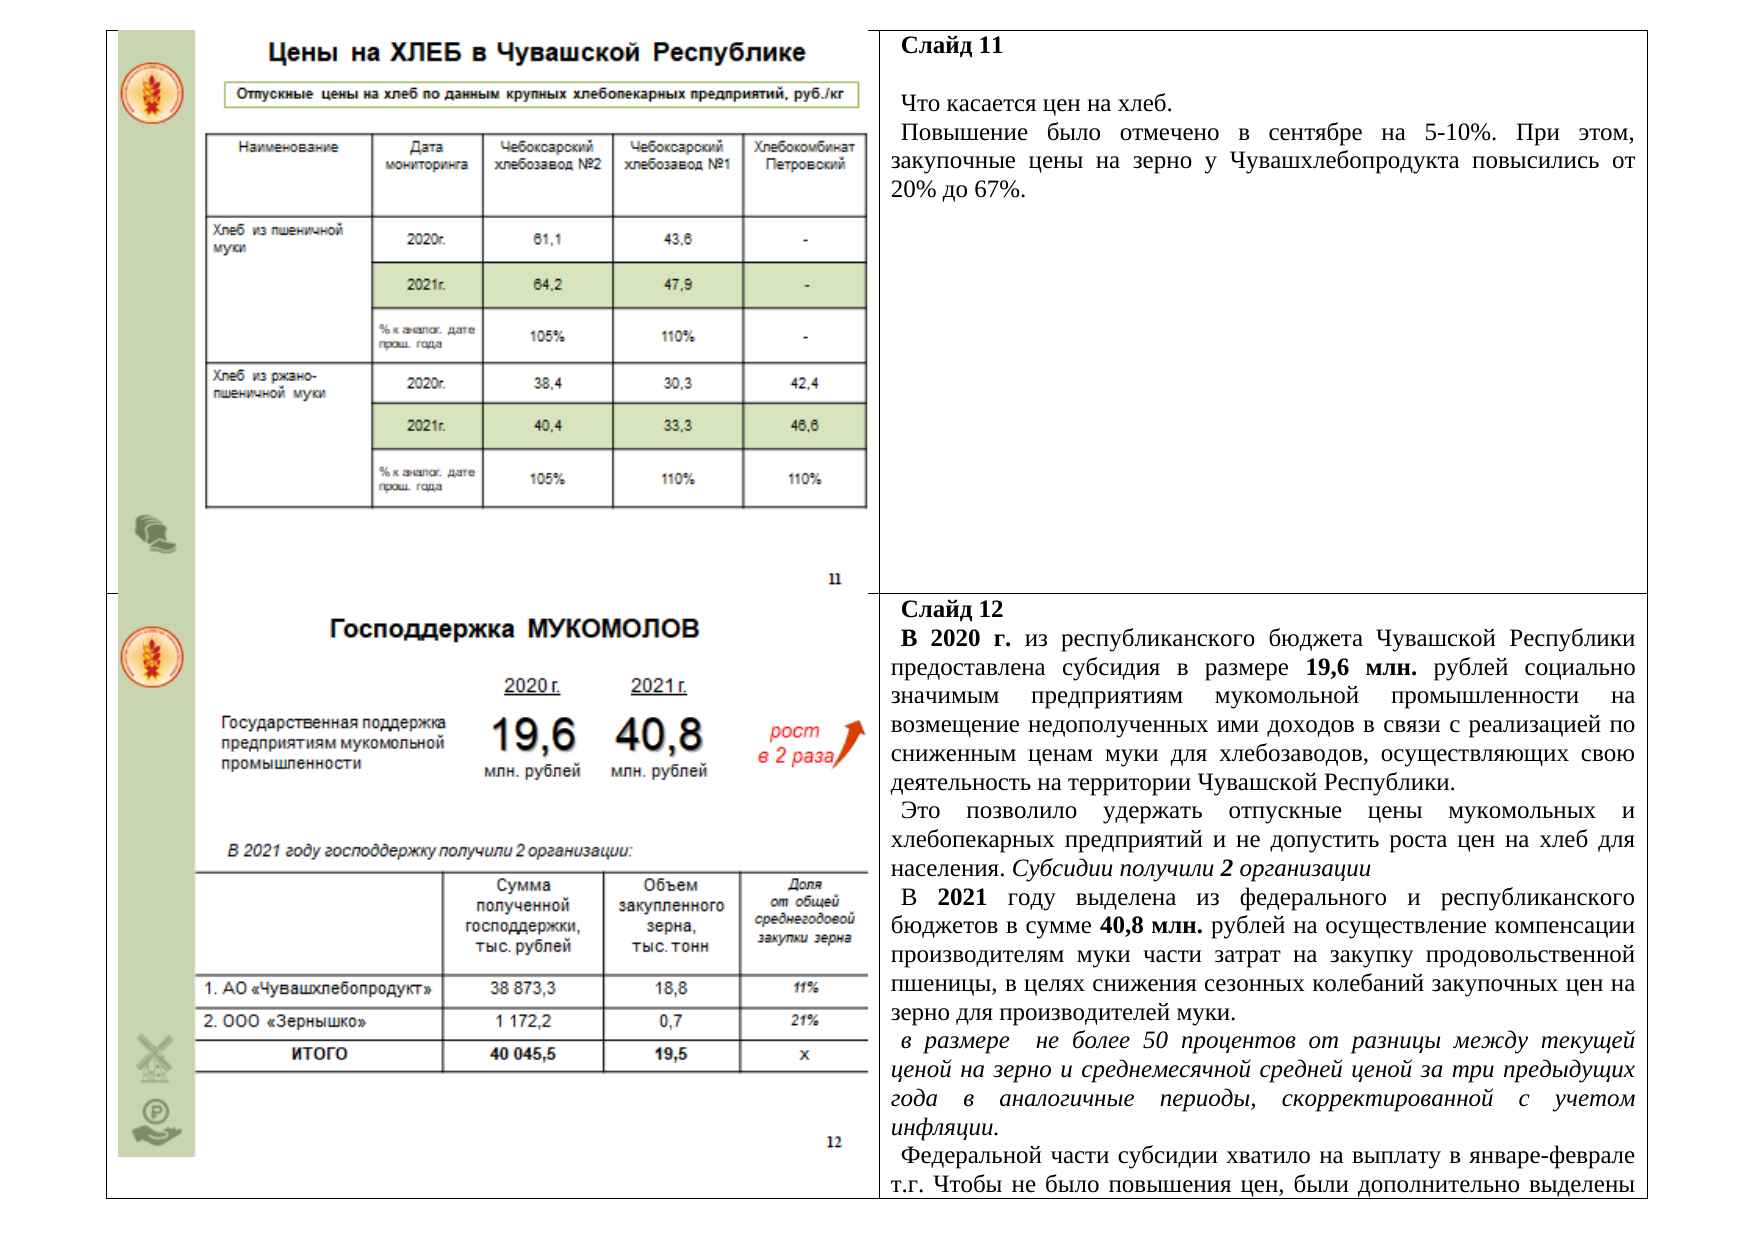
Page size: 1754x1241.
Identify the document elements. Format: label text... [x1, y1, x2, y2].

table_cell [107, 31, 118, 593]
picture [118, 30, 869, 1157]
table_cell [869, 31, 879, 593]
table_cell Слайд 11 Что касается цен на хлеб. Повышение было отмечено в сентябре на 5-10%. При этом, закупочные цены на зерно у Чувашхлебопродукта повысились от 20% до 67%. [880, 31, 1647, 593]
table_cell [107, 594, 879, 1198]
